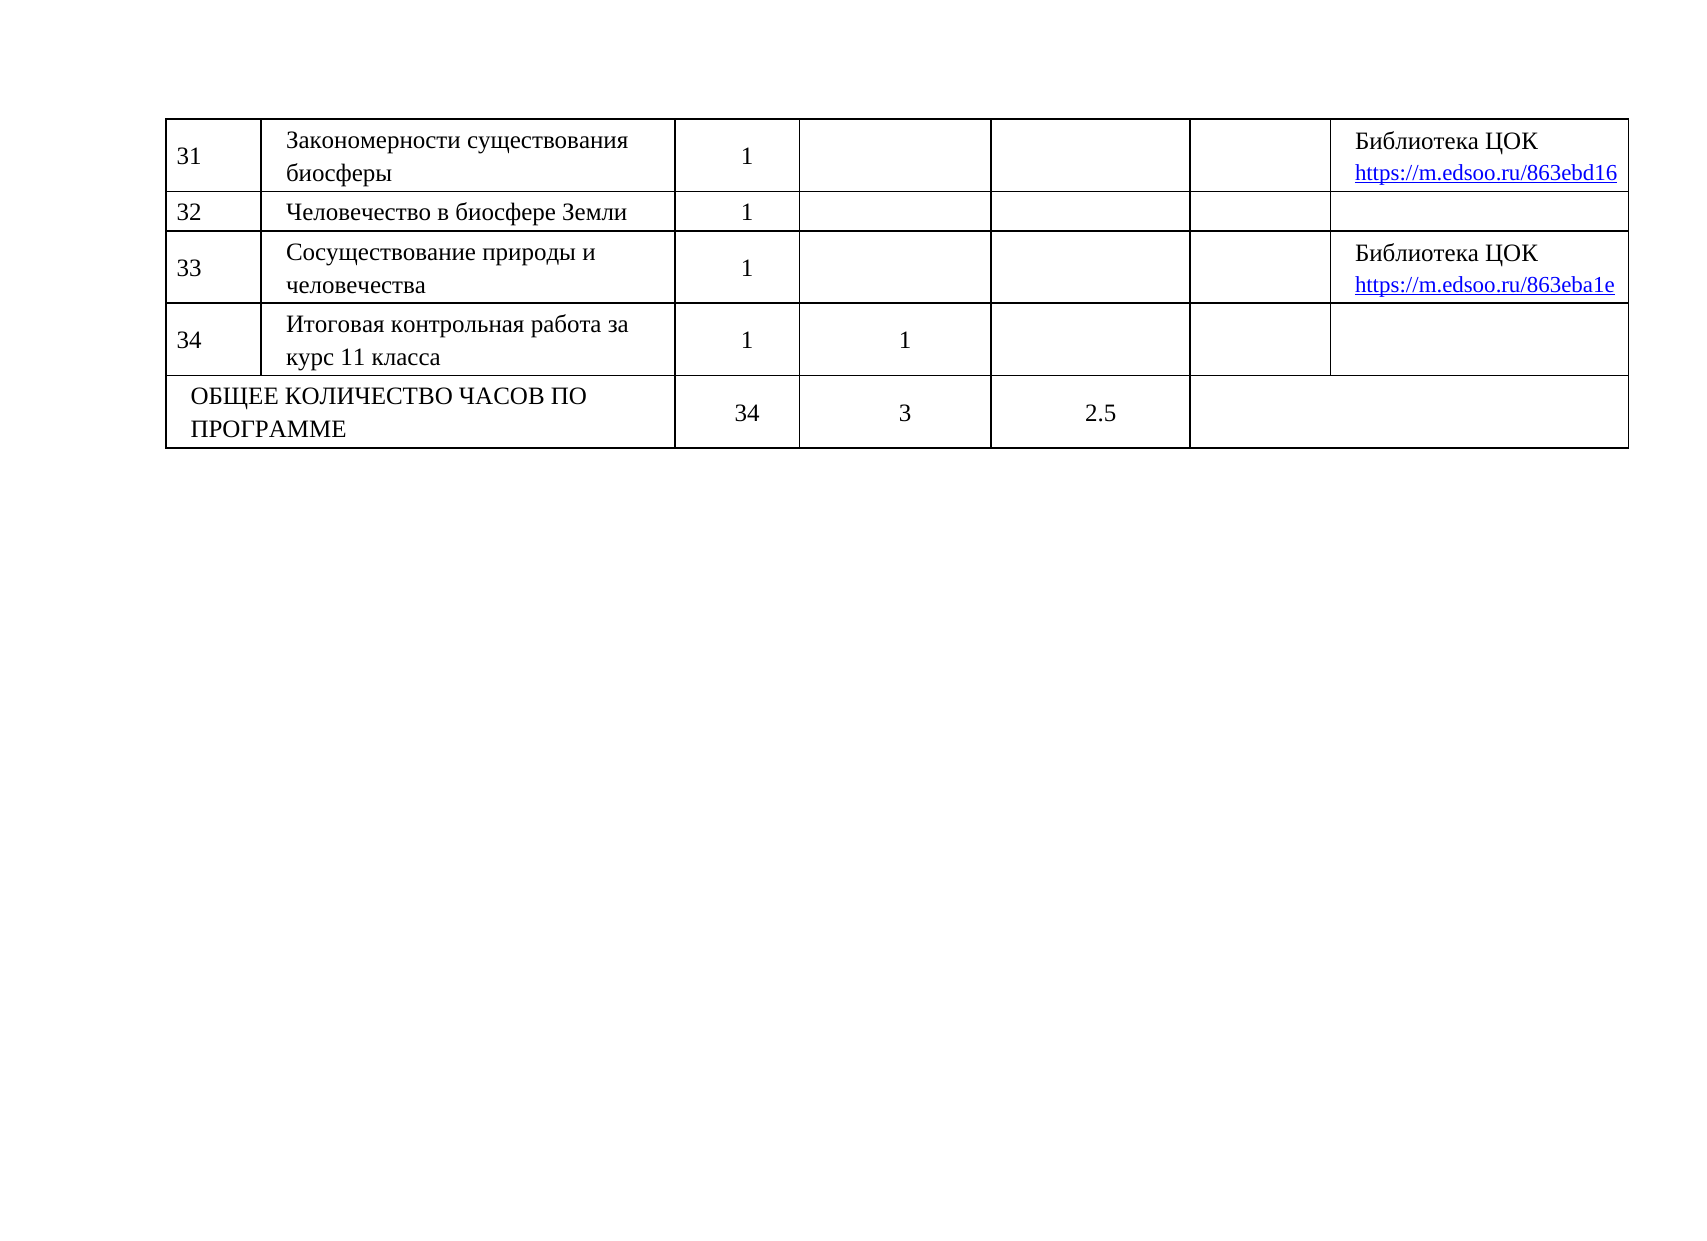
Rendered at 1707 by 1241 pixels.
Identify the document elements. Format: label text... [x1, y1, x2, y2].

table_cell [1331, 304, 1628, 375]
table_cell [1191, 232, 1330, 302]
table_cell [992, 304, 1189, 375]
table_cell [1191, 192, 1330, 230]
table_cell 1 [676, 304, 799, 375]
table_cell Человечество в биосфере Земли [262, 192, 674, 230]
table_cell [1331, 192, 1628, 230]
table_cell [992, 120, 1189, 191]
table_cell 2.5 [992, 376, 1189, 447]
table_cell Итоговая контрольная работа за курс 11 класса [262, 304, 674, 375]
table_cell [1191, 304, 1330, 375]
table_cell 1 [676, 232, 799, 302]
table_cell ОБЩЕЕ КОЛИЧЕСТВО ЧАСОВ ПО ПРОГРАММЕ [167, 376, 674, 447]
table_cell Библиотека ЦОК https://m.edsoo.ru/863eba1e [1331, 232, 1628, 302]
table_cell 34 [167, 304, 260, 375]
table_cell Сосуществование природы и человечества [262, 232, 674, 302]
table_cell 32 [167, 192, 260, 230]
table_cell 34 [676, 376, 799, 447]
table_cell [992, 192, 1189, 230]
table_cell 1 [676, 120, 799, 191]
table_cell [992, 232, 1189, 302]
table_cell [800, 232, 990, 302]
table_cell [800, 192, 990, 230]
table_cell 31 [167, 120, 260, 191]
table_cell [800, 120, 990, 191]
table_cell Библиотека ЦОК https://m.edsoo.ru/863ebd16 [1331, 120, 1628, 191]
table_cell [1191, 120, 1330, 191]
table_cell [1191, 376, 1628, 447]
table_cell Закономерности существования биосферы [262, 120, 674, 191]
table_cell 33 [167, 232, 260, 302]
table_cell 1 [800, 304, 990, 375]
table_cell 1 [676, 192, 799, 230]
table_cell 3 [800, 376, 990, 447]
